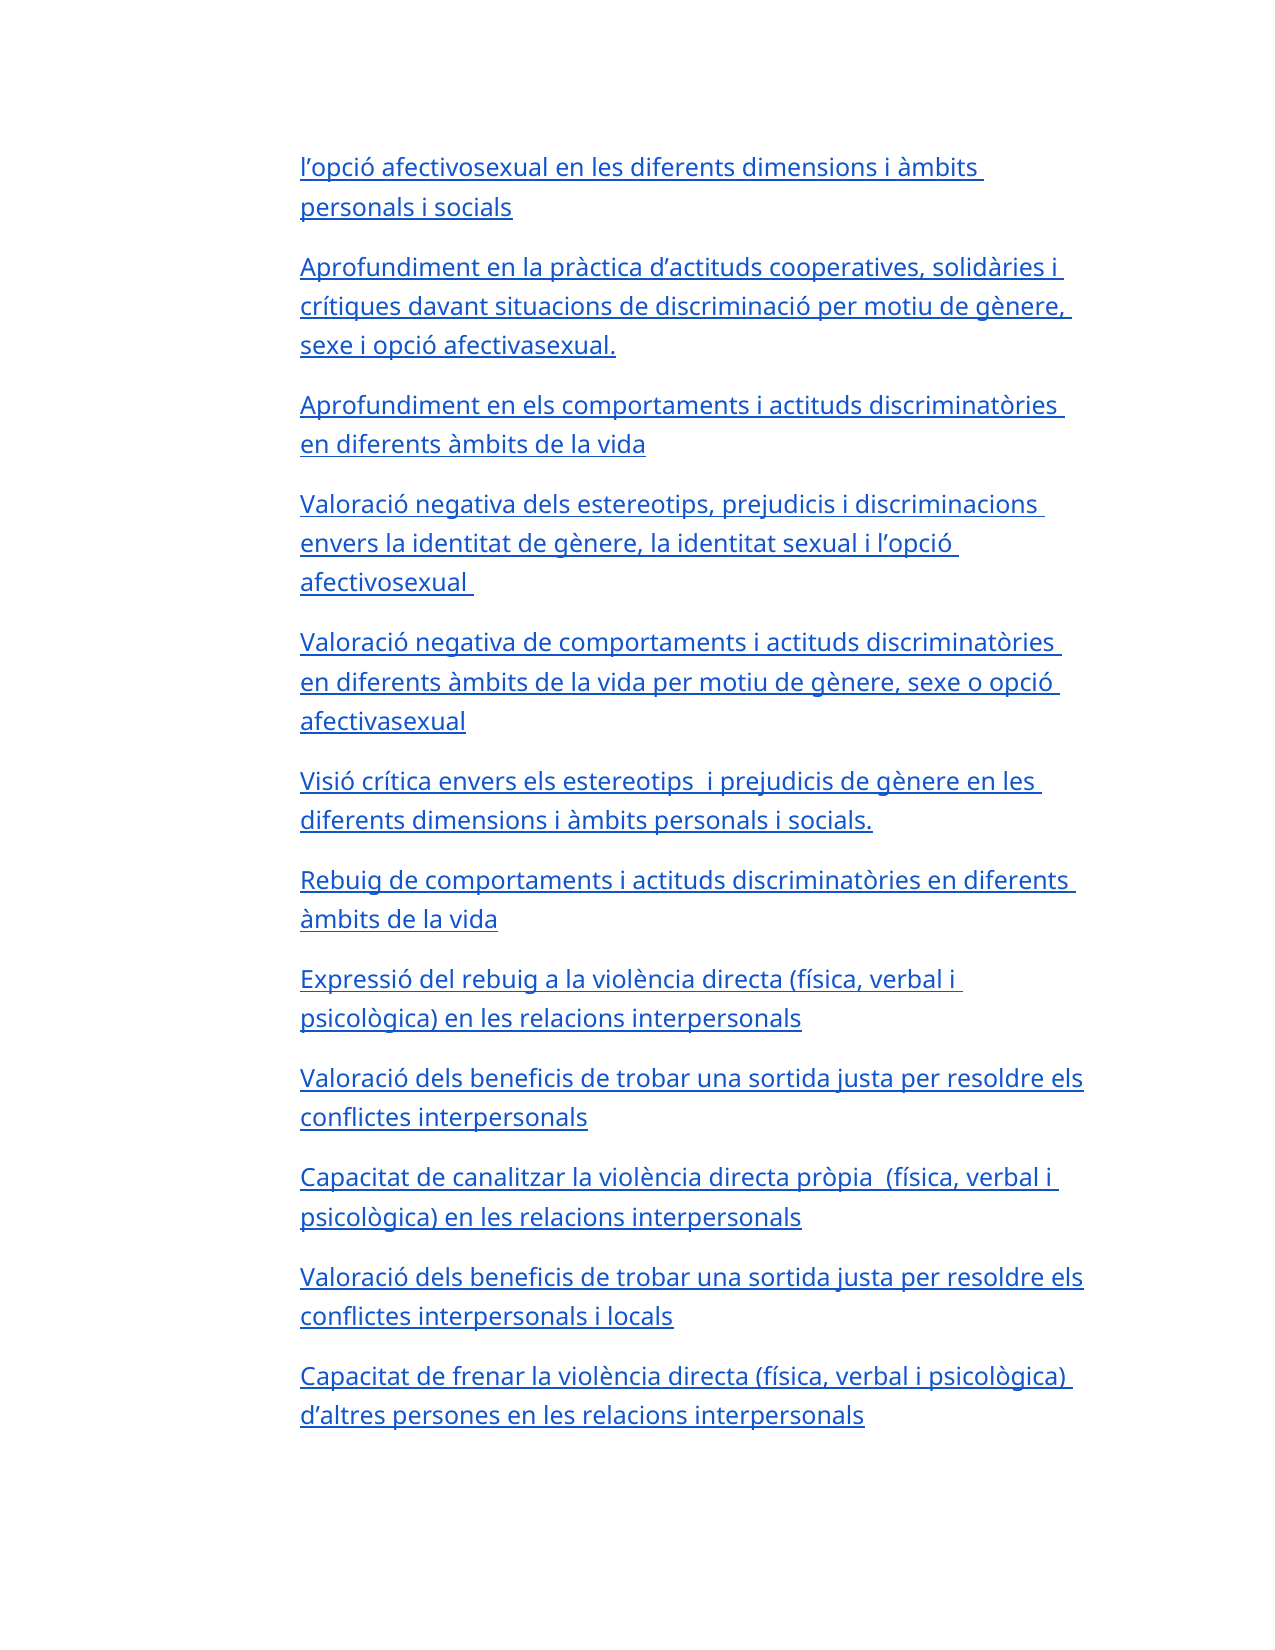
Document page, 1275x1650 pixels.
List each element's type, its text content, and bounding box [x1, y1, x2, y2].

text Valoració dels beneficis de trobar una sortida justa per resoldre els conflictes interpersonals [300, 1061, 1087, 1134]
text Expressió del rebuig a la violència directa (física, verbal i psicològica) en les relacions interpersonals [300, 962, 1087, 1035]
text Aprofundiment en els comportaments i actituds discriminatòries en diferents àmbits de la vida [300, 387, 1087, 461]
text Valoració negativa dels estereotips, prejudicis i discriminacions envers la identitat de gènere, la identitat sexual i l’opció afectivosexual [300, 487, 1087, 599]
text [300, 150, 1087, 223]
text Valoració dels beneficis de trobar una sortida justa per resoldre els conflictes interpersonals i locals [300, 1259, 1087, 1332]
text Rebuig de comportaments i actituds discriminatòries en diferents àmbits de la vida [300, 862, 1087, 936]
text Valoració negativa de comportaments i actituds discriminatòries en diferents àmbits de la vida per motiu de gènere, sexe o opció afectivasexual [300, 625, 1087, 737]
text Capacitat de frenar la violència directa (física, verbal i psicològica) d’altres persones en les relacions interpersonals [300, 1358, 1087, 1432]
text Visió crítica envers els estereotips i prejudicis de gènere en les diferents dimensions i àmbits personals i socials. [300, 763, 1087, 837]
text Capacitat de canalitzar la violència directa pròpia (física, verbal i psicològica) en les relacions interpersonals [300, 1160, 1087, 1233]
text Aprofundiment en la pràctica d’actituds cooperatives, solidàries i crítiques davant situacions de discriminació per motiu de gènere, sexe i opció afectivasexual. [300, 249, 1087, 362]
